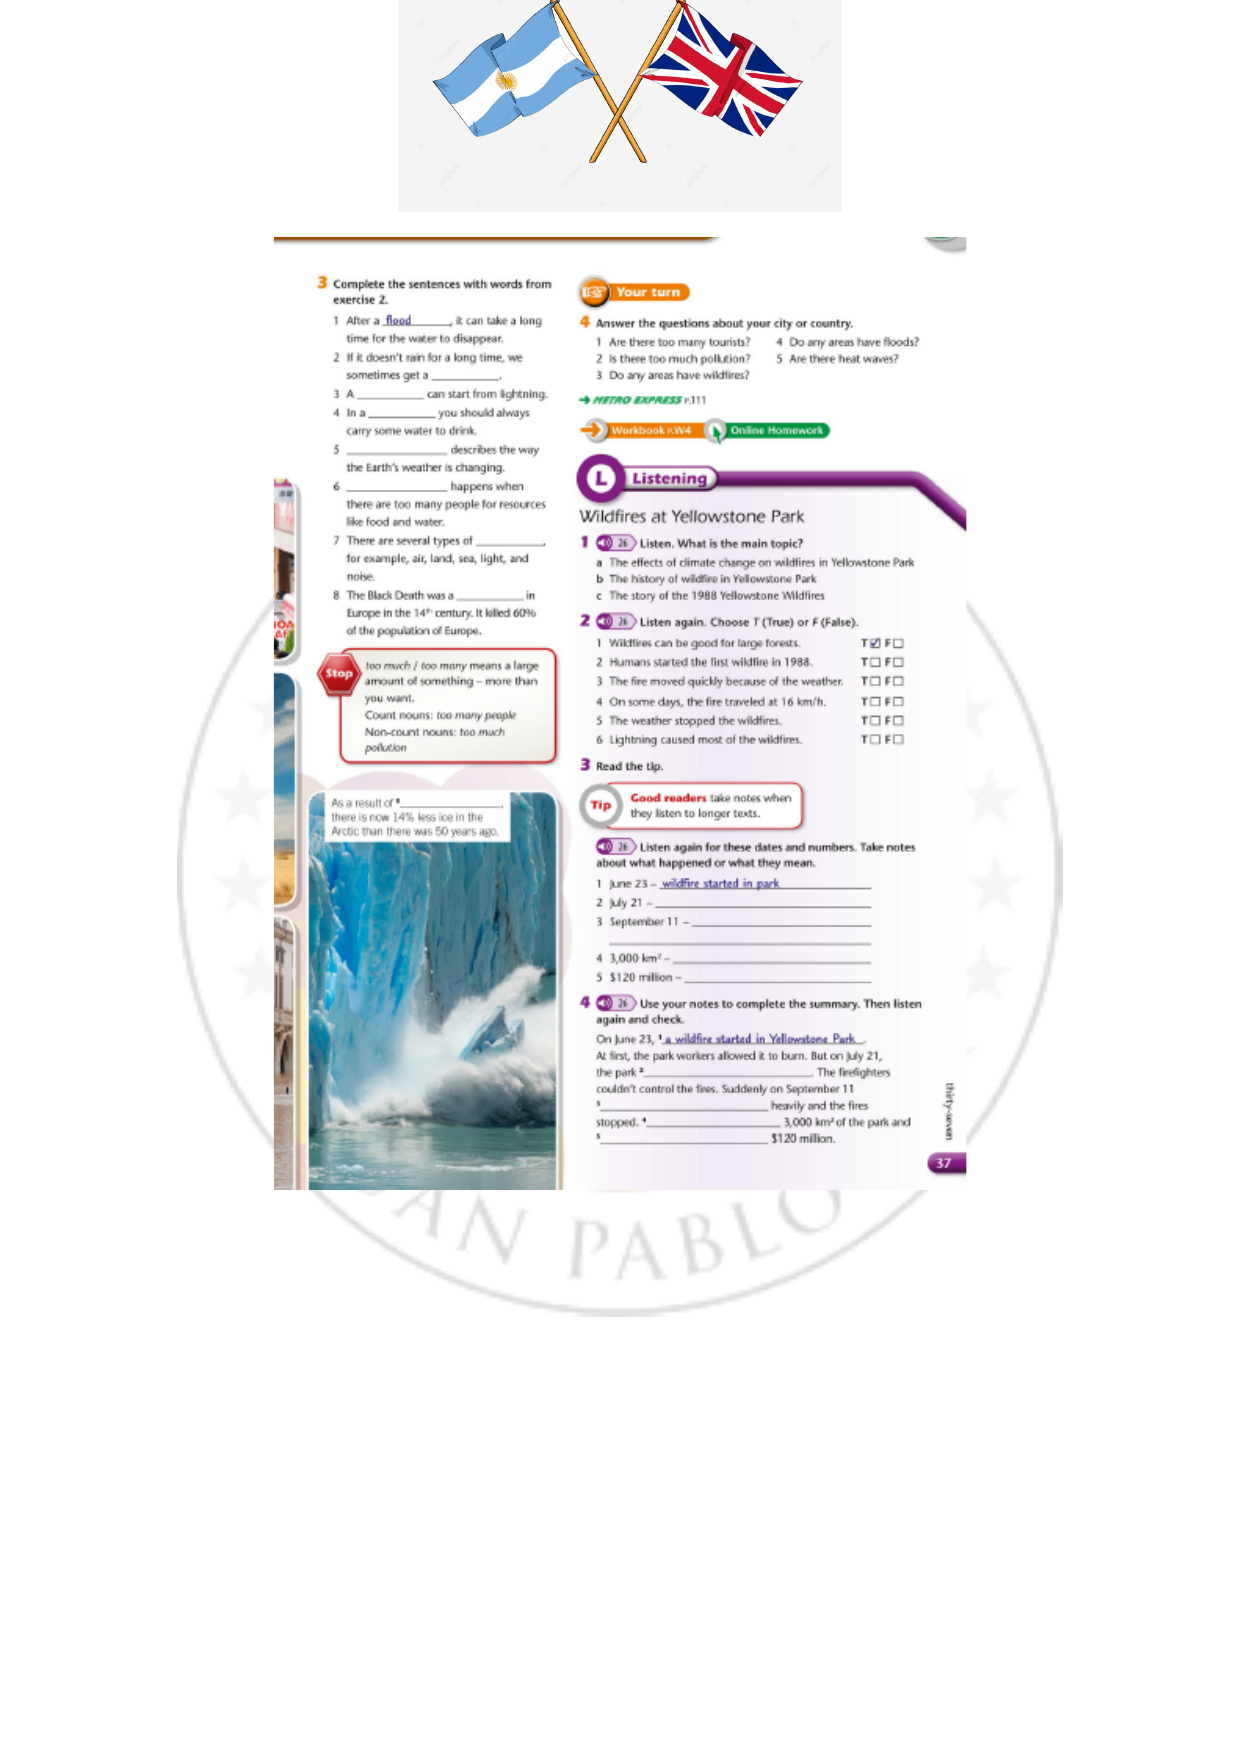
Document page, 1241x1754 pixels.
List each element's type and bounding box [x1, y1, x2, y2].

picture [273, 237, 967, 1190]
picture [398, 0, 842, 212]
